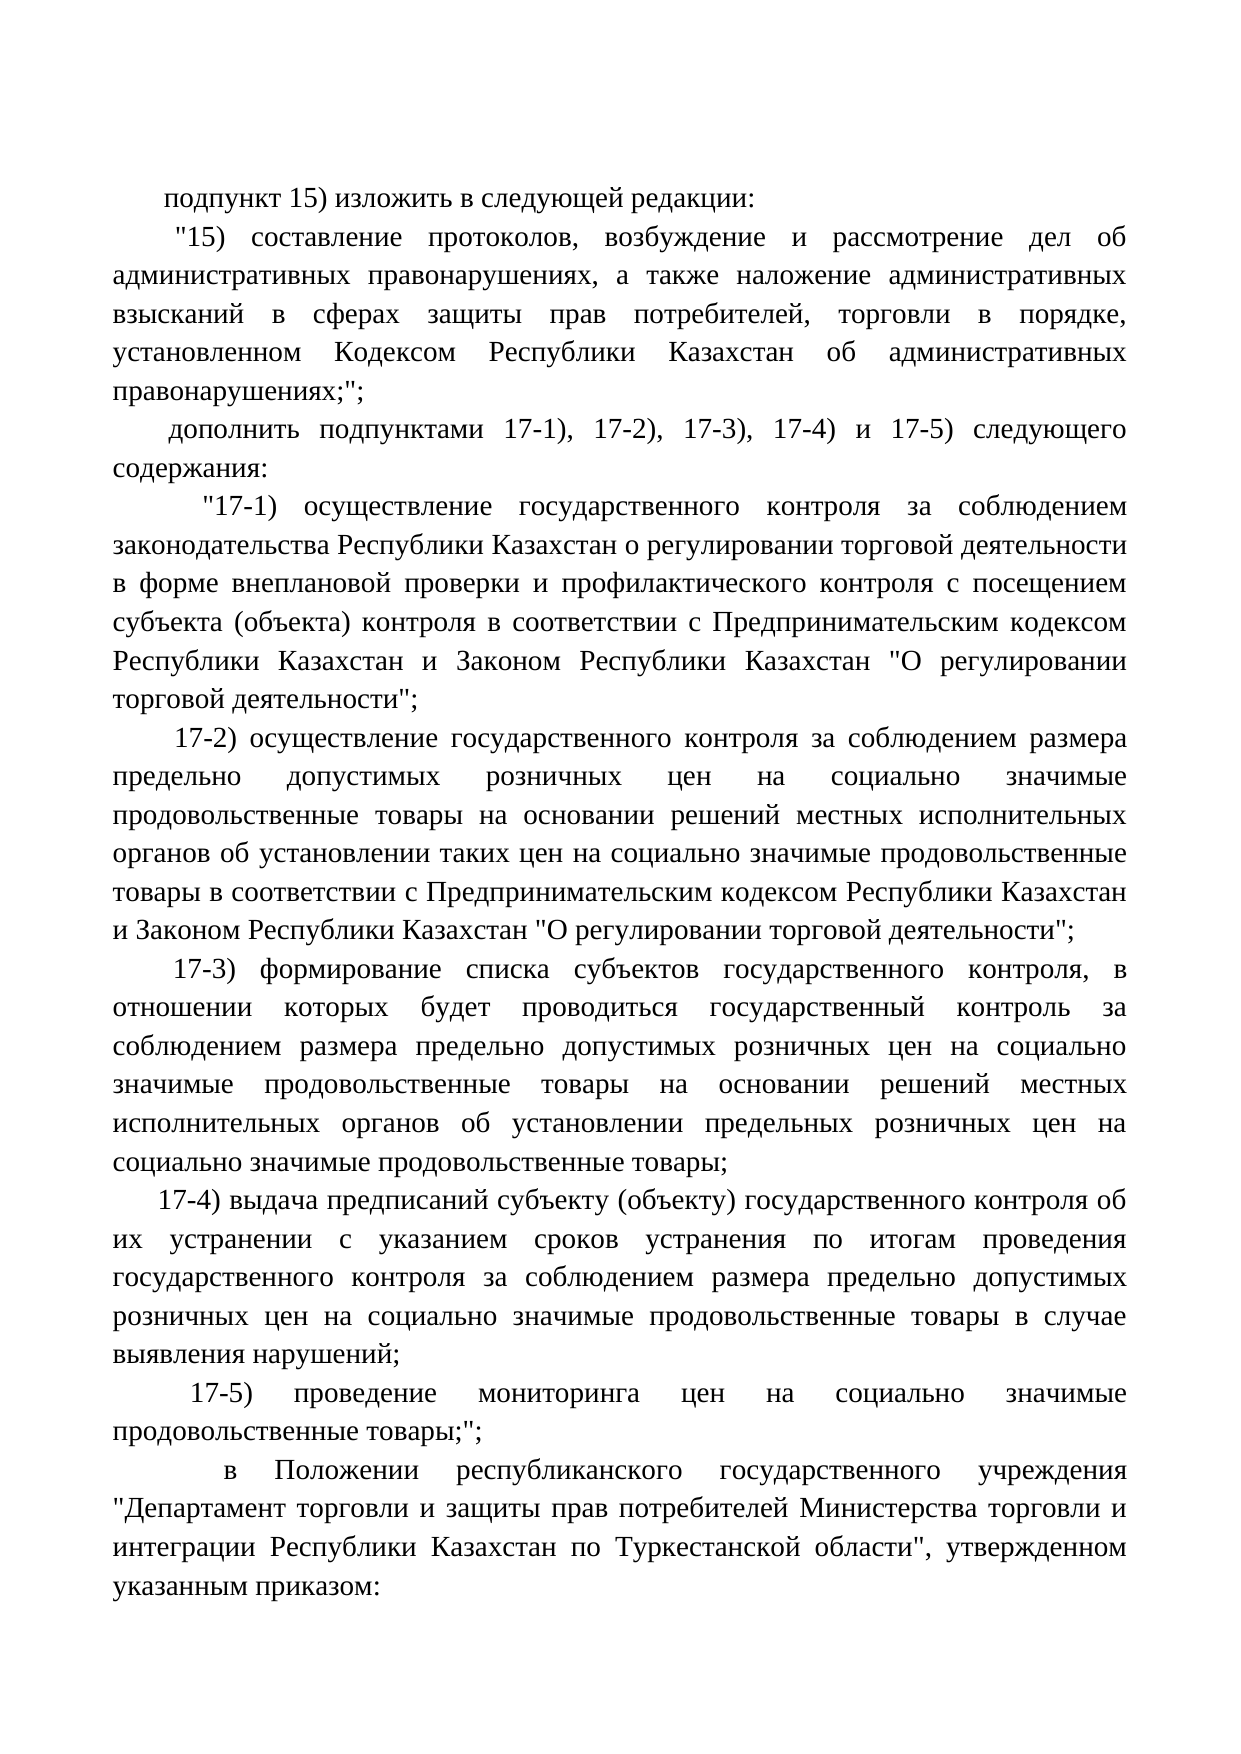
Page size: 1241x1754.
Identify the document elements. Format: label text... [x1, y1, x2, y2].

text 17-2) осуществление государственного контроля за соблюдением размера предельно допустимых розничных цен на социально значимые продовольственные товары на основании решений местных исполнительных органов об установлении таких цен на социально значимые продовольственные товары в соответствии с Предпринимательским кодексом Республики Казахстан и Законом Республики Казахстан "О регулировании торговой деятельности"; [112, 720, 1128, 946]
text подпункт 15) изложить в следующей редакции: [112, 180, 1128, 214]
text 17-5) проведение мониторинга цен на социально значимые продовольственные товары;"; [112, 1375, 1128, 1447]
text "17-1) осуществление государственного контроля за соблюдением законодательства Республики Казахстан о регулировании торговой деятельности в форме внеплановой проверки и профилактического контроля с посещением субъекта (объекта) контроля в соответствии с Предпринимательским кодексом Республики Казахстан и Законом Республики Казахстан "О регулировании торговой деятельности"; [112, 488, 1128, 715]
text в Положении республиканского государственного учреждения "Департамент торговли и защиты прав потребителей Министерства торговли и интеграции Республики Казахстан по Туркестанской области", утвержденном указанным приказом: [112, 1452, 1128, 1601]
text 17-3) формирование списка субъектов государственного контроля, в отношении которых будет проводиться государственный контроль за соблюдением размера предельно допустимых розничных цен на социально значимые продовольственные товары на основании решений местных исполнительных органов об установлении предельных розничных цен на социально значимые продовольственные товары; [112, 951, 1128, 1177]
text дополнить подпунктами 17-1), 17-2), 17-3), 17-4) и 17-5) следующего содержания: [112, 411, 1128, 483]
text 17-4) выдача предписаний субъекту (объекту) государственного контроля об их устранении с указанием сроков устранения по итогам проведения государственного контроля за соблюдением размера предельно допустимых розничных цен на социально значимые продовольственные товары в случае выявления нарушений; [112, 1182, 1128, 1370]
text "15) составление протоколов, возбуждение и рассмотрение дел об административных правонарушениях, а также наложение административных взысканий в сферах защиты прав потребителей, торговли в порядке, установленном Кодексом Республики Казахстан об административных правонарушениях;"; [112, 219, 1128, 406]
